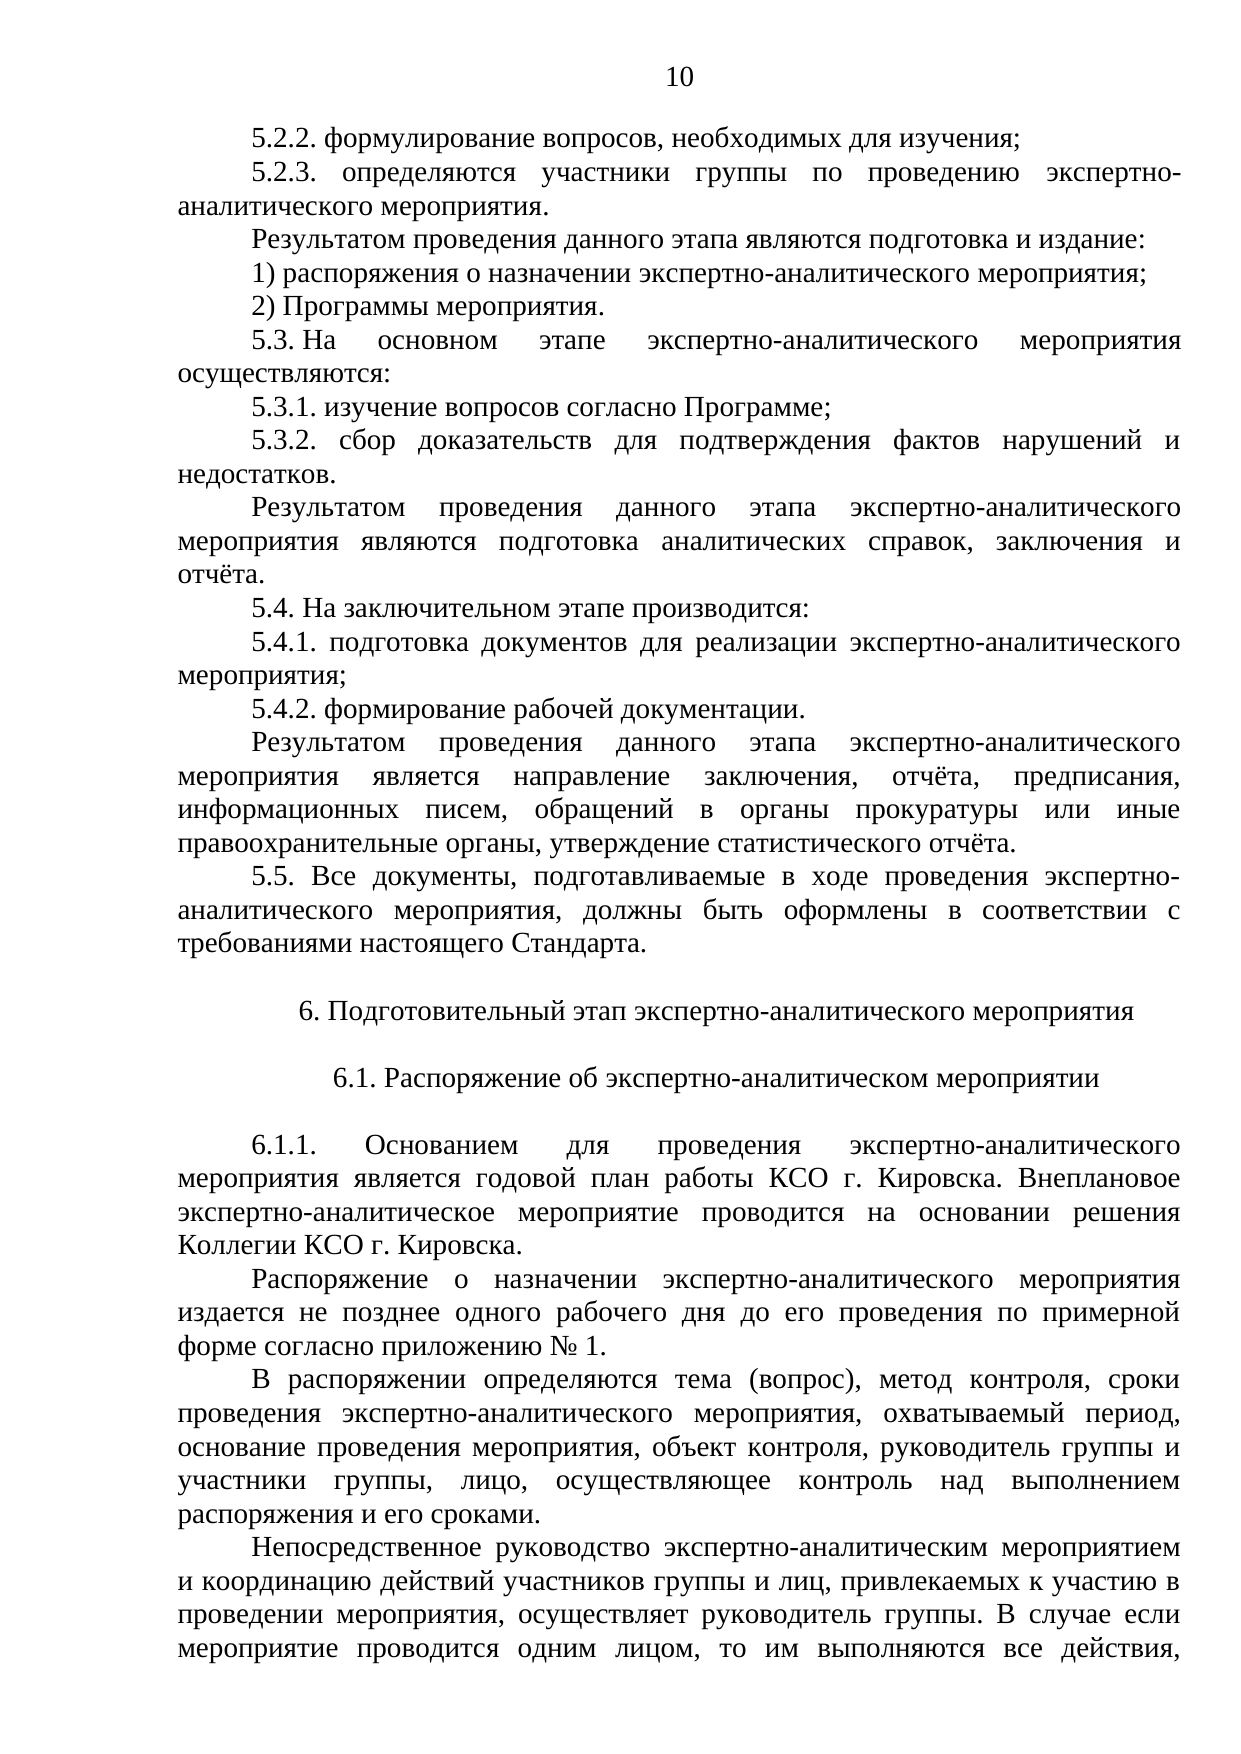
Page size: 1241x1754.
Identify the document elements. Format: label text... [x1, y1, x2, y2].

text В распоряжении определяются тема (вопрос), метод контроля, сроки проведения экспертно-аналитического мероприятия, охватываемый период, основание проведения мероприятия, объект контроля, руководитель группы и участники группы, лицо, осуществляющее контроль над выполнением распоряжения и его сроками. [177, 1362, 1181, 1529]
text 5.4.1. подготовка документов для реализации экспертно-аналитического мероприятия; [177, 624, 1181, 691]
text 5.4.2. формирование рабочей документации. [177, 691, 1181, 724]
text 5.3.2. сбор доказательств для подтверждения фактов нарушений и недостатков. [177, 422, 1181, 489]
text 5.5. Все документы, подготавливаемые в ходе проведения экспертно-аналитического мероприятия, должны быть оформлены в соответствии с требованиями настоящего Стандарта. [177, 858, 1181, 959]
text 2) Программы мероприятия. [177, 288, 1181, 322]
text 6.1.1. Основанием для проведения экспертно-аналитического мероприятия является годовой план работы КСО г. Кировска. Внеплановое экспертно-аналитическое мероприятие проводится на основании решения Коллегии КСО г. Кировска. [177, 1127, 1181, 1261]
text 6. Подготовительный этап экспертно-аналитического мероприятия [177, 993, 1181, 1026]
text 5.3.1. изучение вопросов согласно Программе; [177, 389, 1181, 422]
text 5.2.3. определяются участники группы по проведению экспертно-аналитического мероприятия. [177, 154, 1181, 221]
text 5.2.2. формулирование вопросов, необходимых для изучения; [177, 121, 1181, 154]
text 5.3. На основном этапе экспертно-аналитического мероприятия осуществляются: [177, 322, 1181, 389]
text Результатом проведения данного этапа экспертно-аналитического мероприятия являются подготовка аналитических справок, заключения и отчёта. [177, 489, 1181, 590]
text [177, 1529, 1181, 1663]
text Результатом проведения данного этапа являются подготовка и издание: [177, 221, 1181, 255]
text Распоряжение о назначении экспертно-аналитического мероприятия издается не позднее одного рабочего дня до его проведения по примерной форме согласно приложению № 1. [177, 1261, 1181, 1362]
text 6.1. Распоряжение об экспертно-аналитическом мероприятии [177, 1060, 1181, 1093]
text Результатом проведения данного этапа экспертно-аналитического мероприятия является направление заключения, отчёта, предписания, информационных писем, обращений в органы прокуратуры или иные правоохранительные органы, утверждение статистического отчёта. [177, 724, 1181, 858]
text 5.4. На заключительном этапе производится: [177, 590, 1181, 624]
text 1) распоряжения о назначении экспертно-аналитического мероприятия; [177, 255, 1181, 288]
